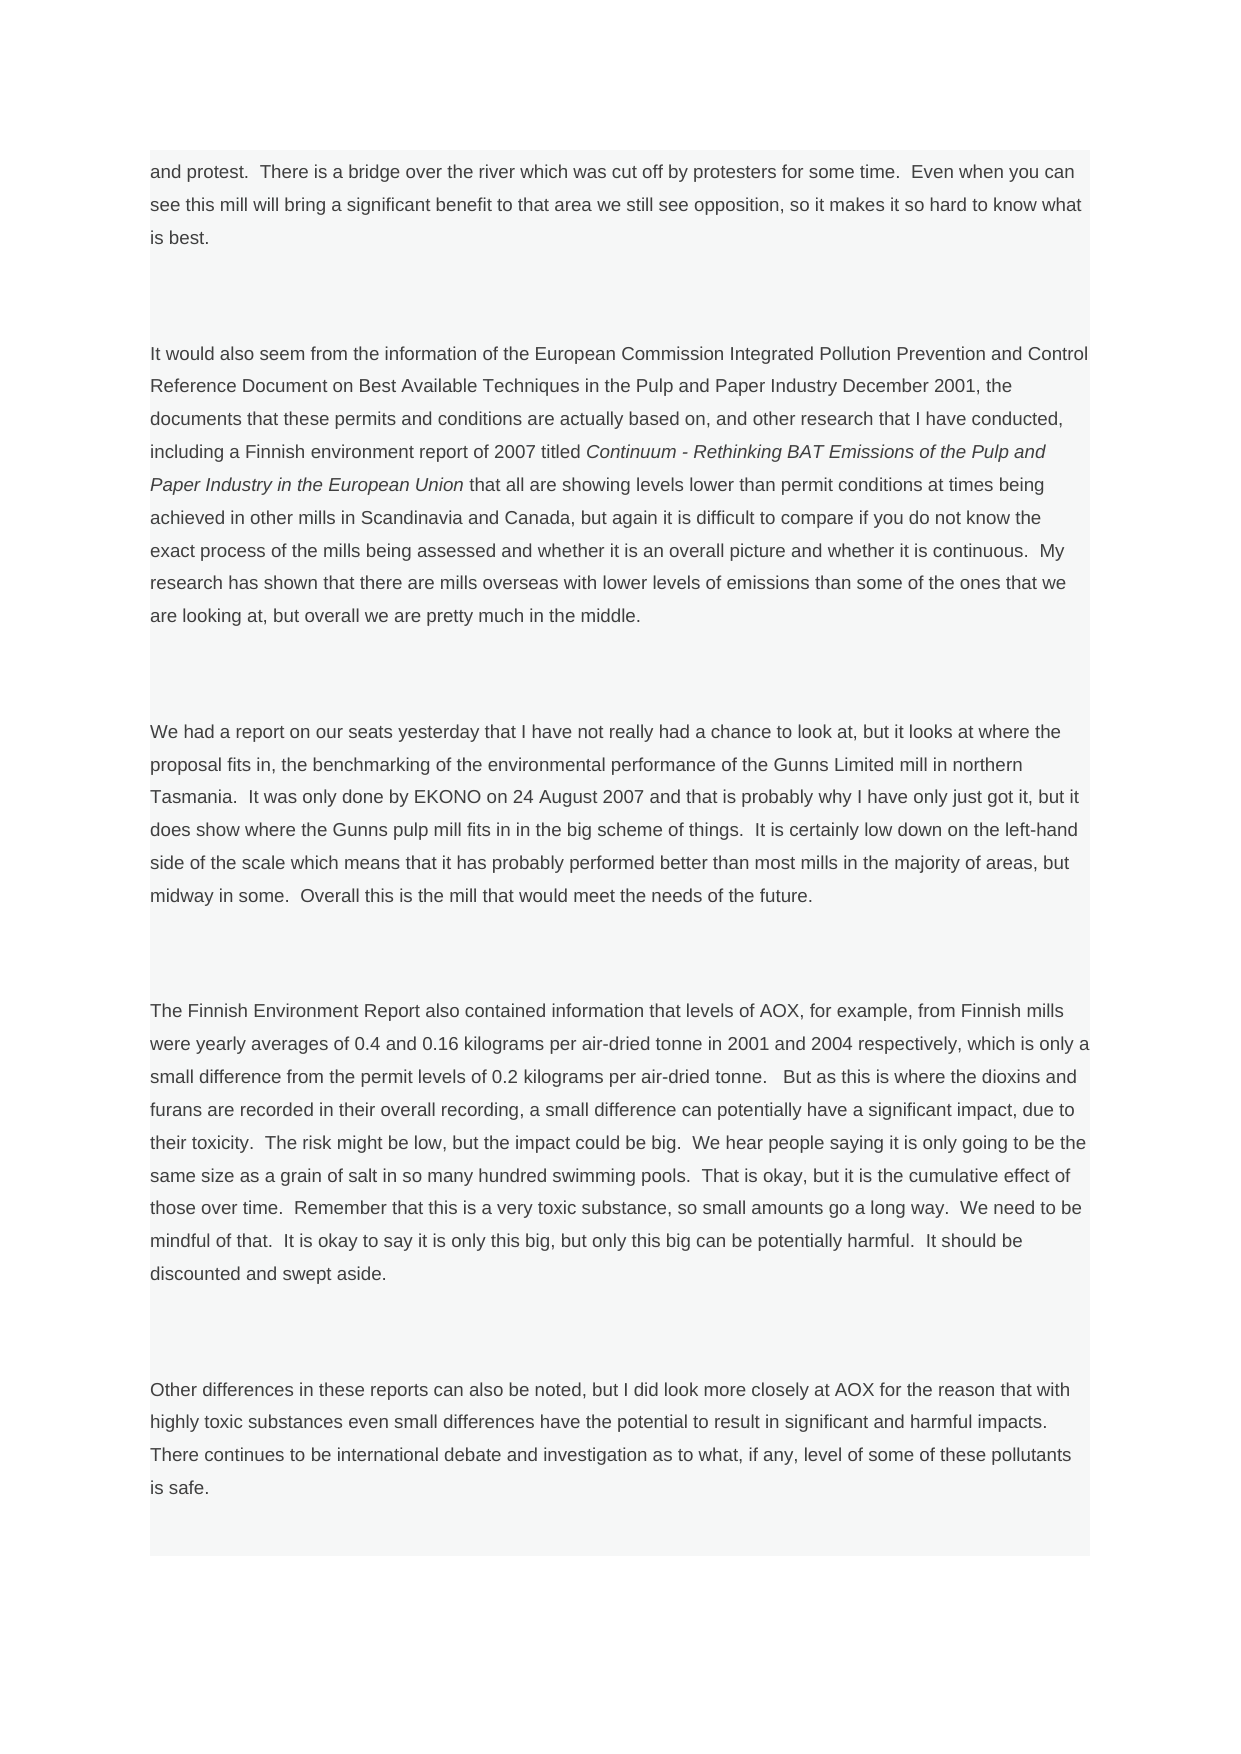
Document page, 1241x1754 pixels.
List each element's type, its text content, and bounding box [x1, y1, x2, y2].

text The Finnish Environment Report also contained information that levels of AOX, for example, from Finnish mills were yearly averages of 0.4 and 0.16 kilograms per air-dried tonne in 2001 and 2004 respectively, which is only a small difference from the permit levels of 0.2 kilograms per air-dried tonne. But as this is where the dioxins and furans are recorded in their overall recording, a small difference can potentially have a significant impact, due to their toxicity. The risk might be low, but the impact could be big. We hear people saying it is only going to be the same size as a grain of salt in so many hundred swimming pools. That is okay, but it is the cumulative effect of those over time. Remember that this is a very toxic substance, so small amounts go a long way. We need to be mindful of that. It is okay to say it is only this big, but only this big can be potentially harmful. It should be discounted and swept aside. [150, 989, 1090, 1284]
text It would also seem from the information of the European Commission Integrated Pollution Prevention and Control Reference Document on Best Available Techniques in the Pulp and Paper Industry December 2001, the documents that these permits and conditions are actually based on, and other research that I have conducted, including a Finnish environment report of 2007 titled Continuum - Rethinking BAT Emissions of the Pulp and Paper Industry in the European Union that all are showing levels lower than permit conditions at times being achieved in other mills in Scandinavia and Canada, but again it is difficult to compare if you do not know the exact process of the mills being assessed and whether it is an overall picture and whether it is continuous. My research has shown that there are mills overseas with lower levels of emissions than some of the ones that we are looking at, but overall we are pretty much in the middle. [150, 331, 1090, 627]
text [150, 150, 1090, 248]
text Other differences in these reports can also be noted, but I did look more closely at AOX for the reason that with highly toxic substances even small differences have the potential to result in significant and harmful impacts. There continues to be international debate and investigation as to what, if any, level of some of these pollutants is safe. [150, 1367, 1090, 1498]
text We had a report on our seats yesterday that I have not really had a chance to look at, but it looks at where the proposal fits in, the benchmarking of the environmental performance of the Gunns Limited mill in northern Tasmania. It was only done by EKONO on 24 August 2007 and that is probably why I have only just got it, but it does show where the Gunns pulp mill fits in in the big scheme of things. It is certainly low down on the left-hand side of the scale which means that it has probably performed better than most mills in the majority of areas, but midway in some. Overall this is the mill that would meet the needs of the future. [150, 709, 1090, 906]
